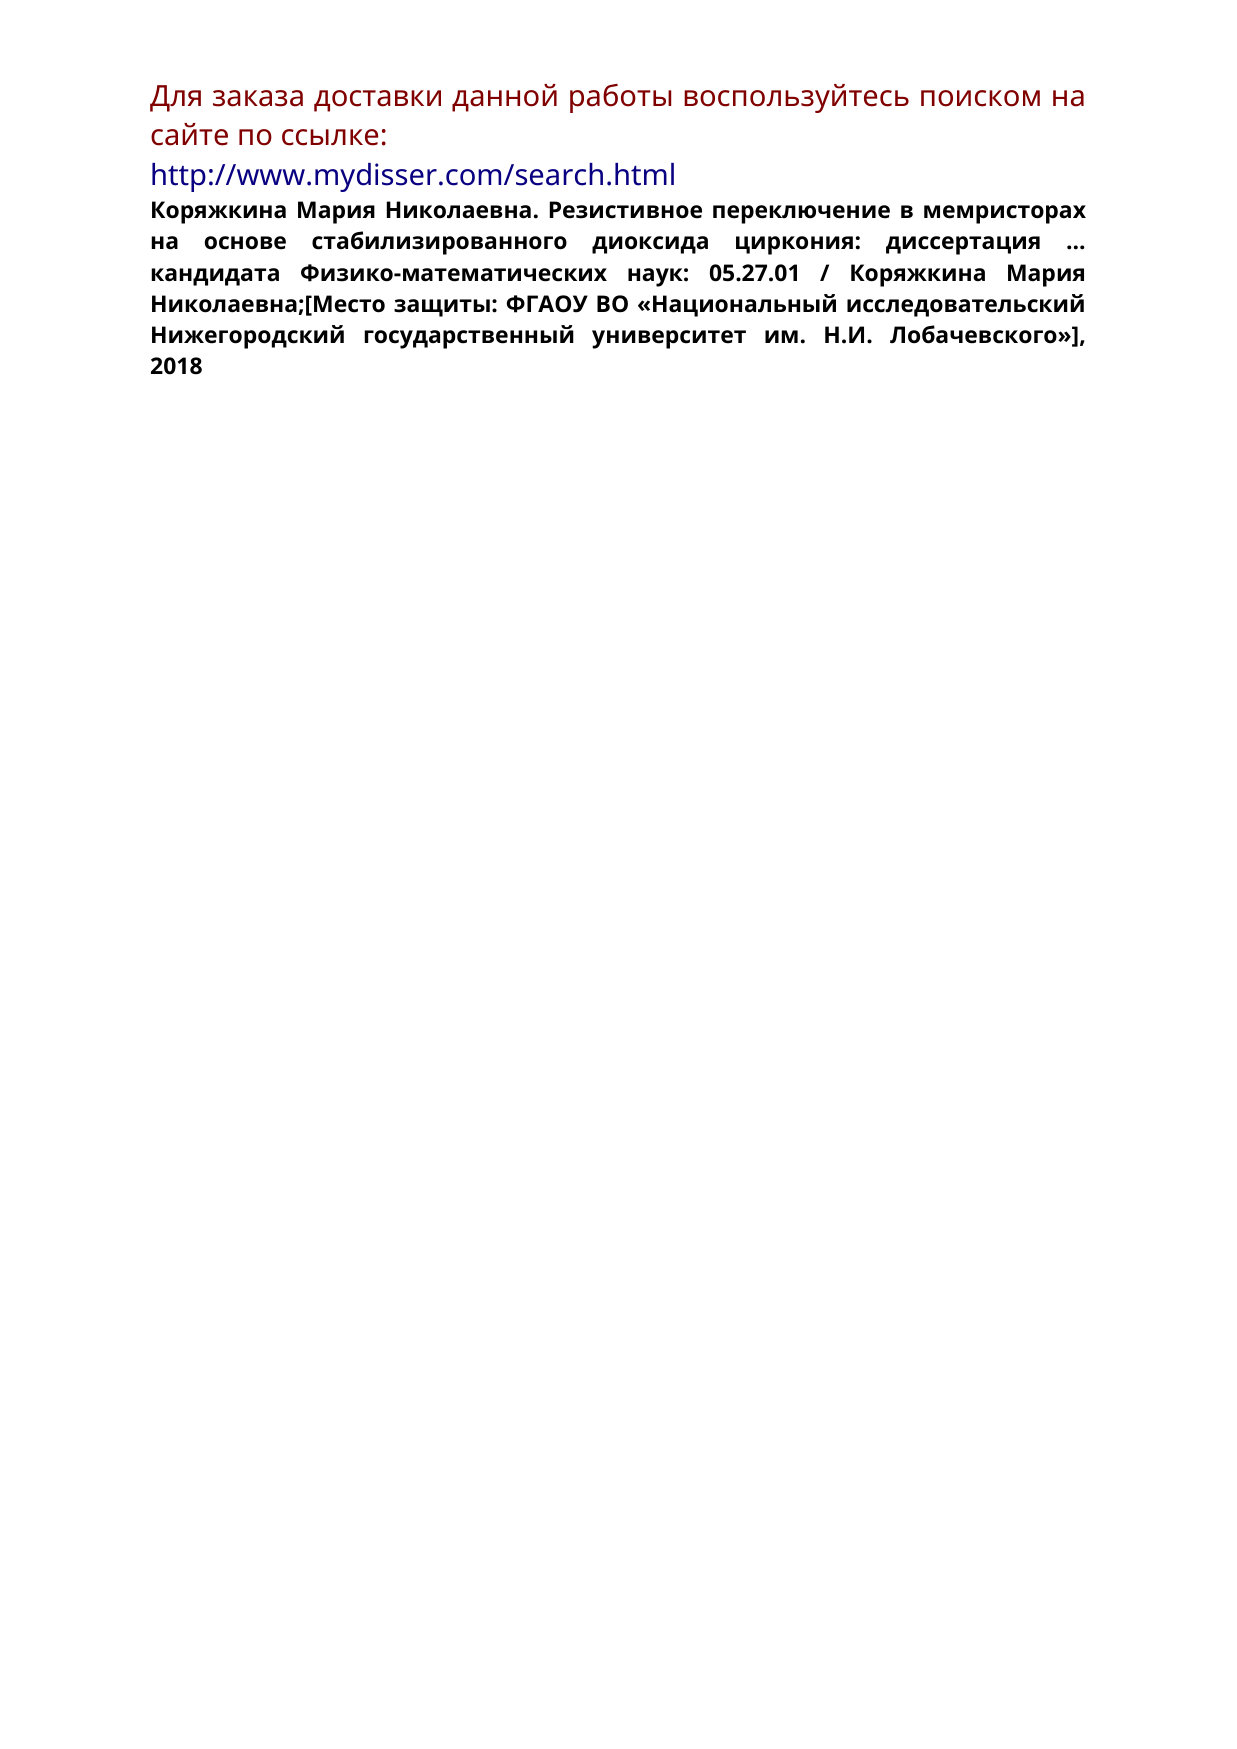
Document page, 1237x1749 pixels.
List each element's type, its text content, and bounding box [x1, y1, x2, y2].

text Коряжкина Мария Николаевна. Резистивное переключение в мемристорах на основе стабилизированного диоксида циркония: диссертация ... кандидата Физико-математических наук: 05.27.01 / Коряжкина Мария Николаевна;[Место защиты: ФГАОУ ВО «Национальный исследовательский Нижегородский государственный университет им. Н.И. Лобачевского»], 2018 [150, 194, 1086, 382]
